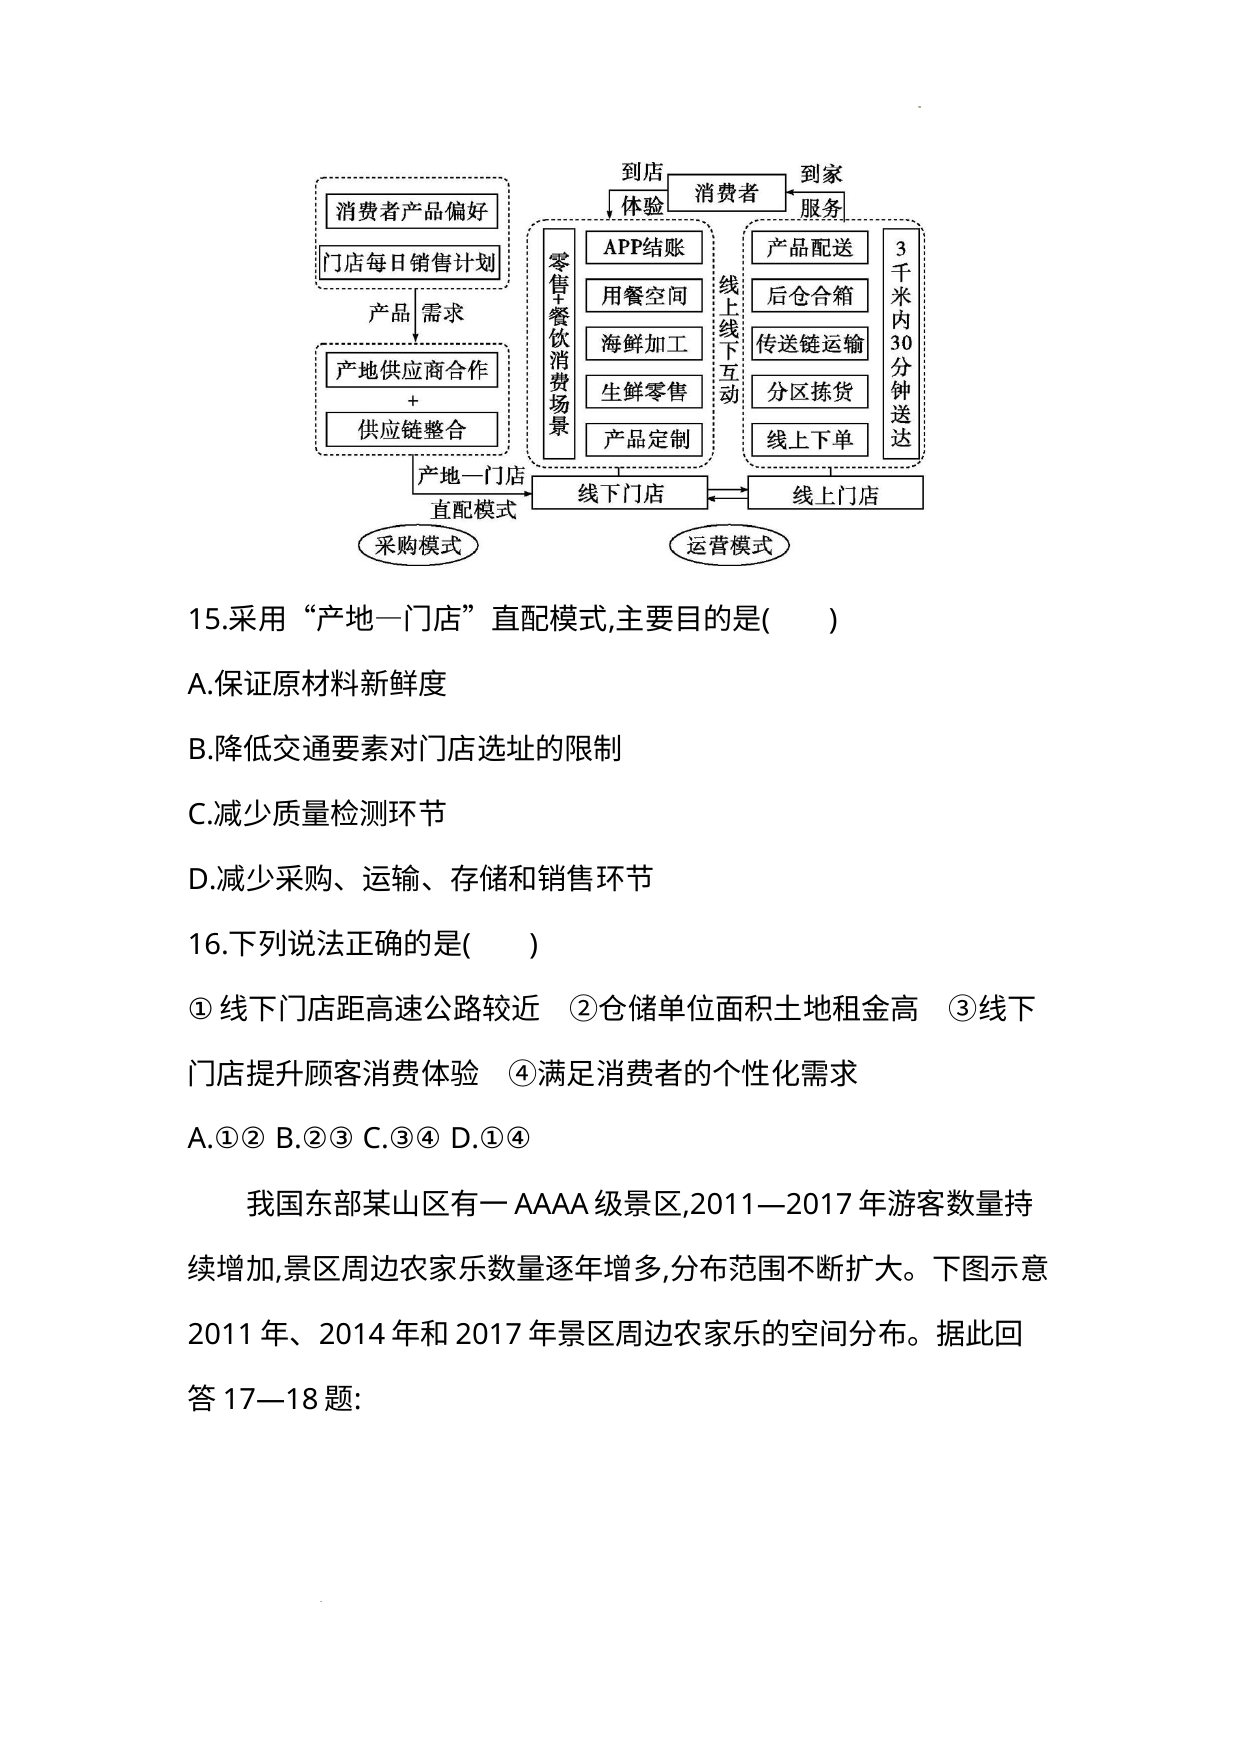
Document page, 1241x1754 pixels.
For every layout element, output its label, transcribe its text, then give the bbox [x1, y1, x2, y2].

text 15.采用“产地—门店”直配模式,主要目的是( ) [187, 584, 1053, 649]
text 我国东部某山区有一AAAA级景区,2011—2017年游客数量持续增加,景区周边农家乐数量逐年增多,分布范围不断扩大。下图示意2011年、2014年和2017年景区周边农家乐的空间分布。据此回答17—18题: [187, 1169, 1053, 1429]
text D.减少采购、运输、存储和销售环节 [187, 844, 1053, 909]
text 16.下列说法正确的是( ) [187, 909, 1053, 974]
picture [313, 162, 927, 566]
text A.保证原材料新鲜度 [187, 649, 1053, 714]
text C.减少质量检测环节 [187, 779, 1053, 844]
text B.降低交通要素对门店选址的限制 [187, 714, 1053, 779]
text A.①② B.②③ C.③④ D.①④ [187, 1104, 1053, 1169]
text ①线下门店距高速公路较近 ②仓储单位面积土地租金高 ③线下门店提升顾客消费体验 ④满足消费者的个性化需求 [187, 974, 1053, 1104]
